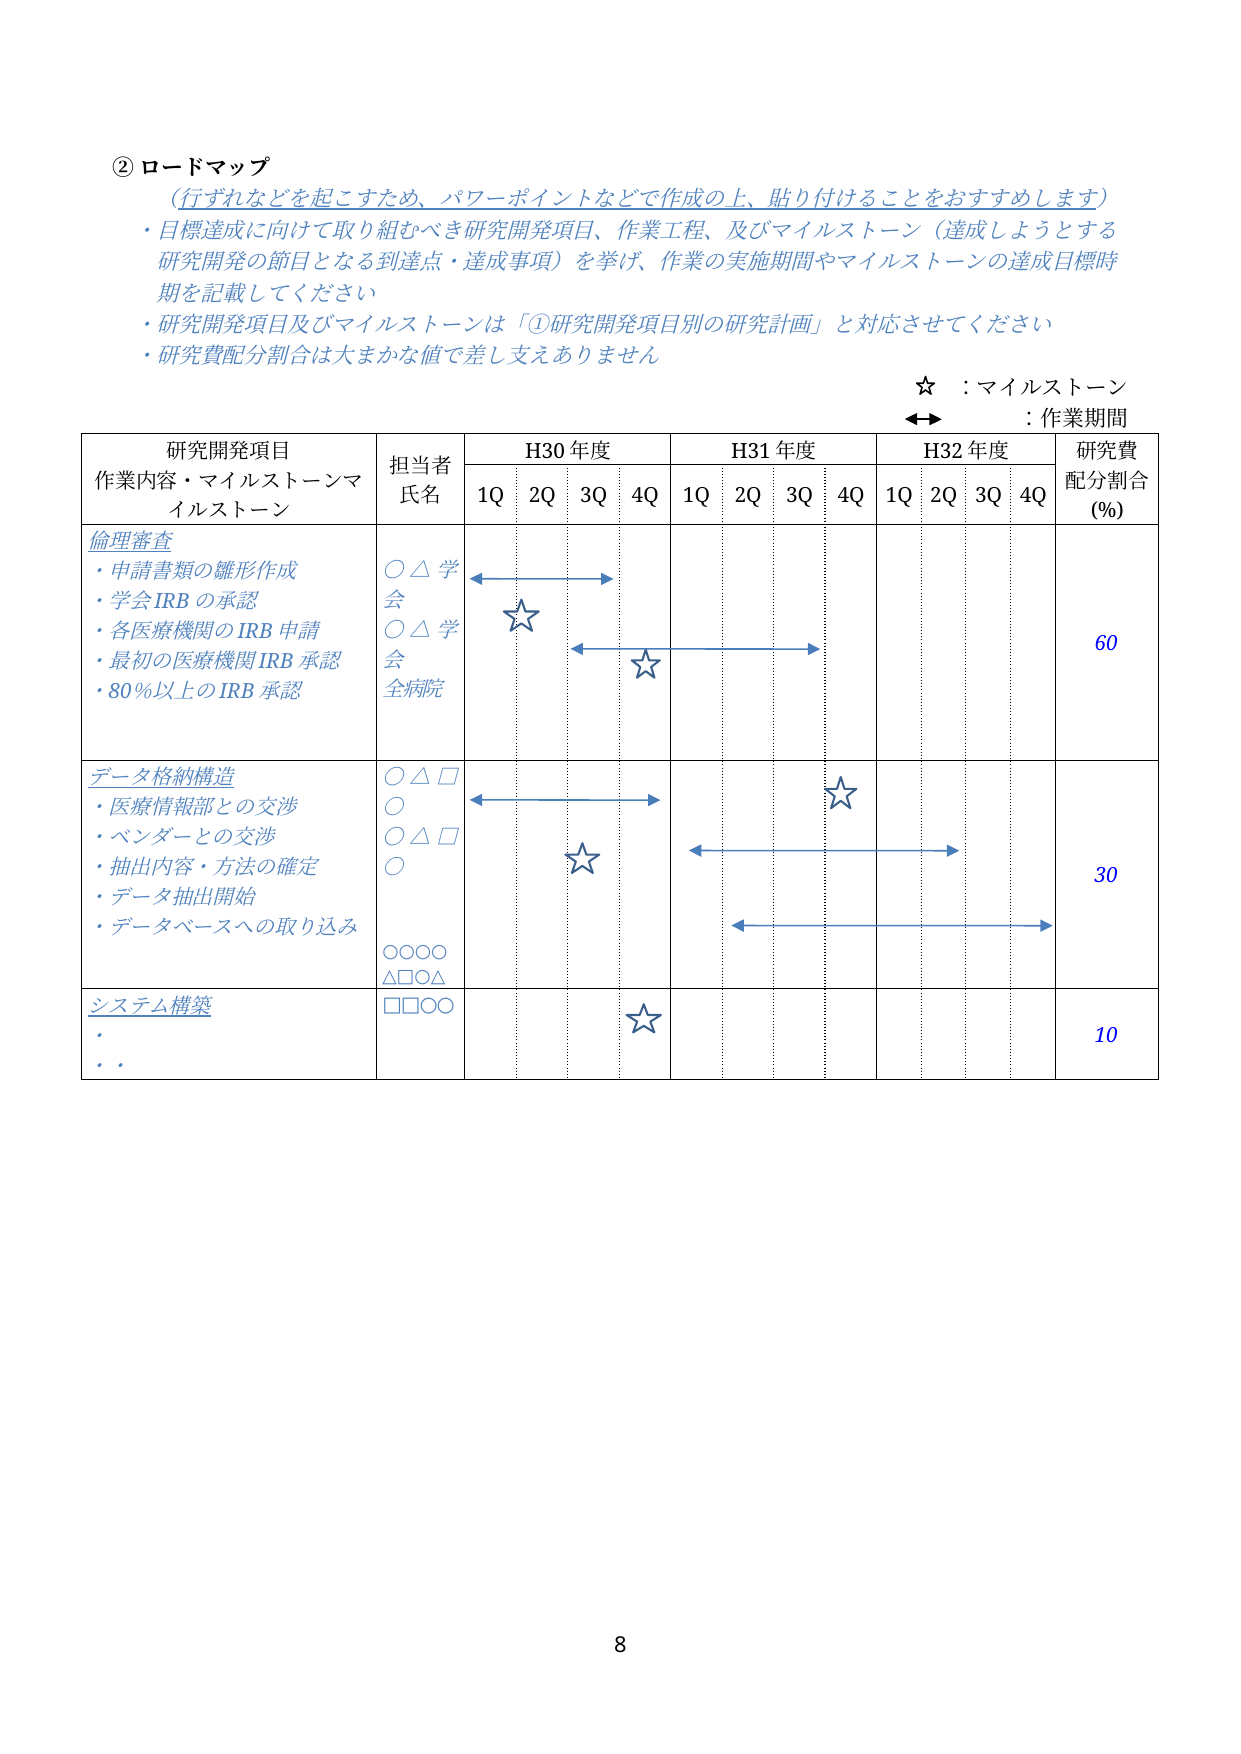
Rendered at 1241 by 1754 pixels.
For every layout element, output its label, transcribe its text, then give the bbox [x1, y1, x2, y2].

table_cell [516, 525, 568, 578]
table_cell [966, 761, 1011, 924]
text ・研究開発項目及びマイルストーンは「①研究開発項目別の研究計画」と対応させてください [134, 307, 1128, 339]
table_cell [966, 989, 1011, 1079]
table_cell [921, 989, 966, 1079]
table_cell [825, 989, 876, 1079]
table_cell 30 [1056, 761, 1158, 988]
table_cell [825, 852, 876, 924]
table_cell [774, 761, 825, 849]
table_cell [1011, 525, 1055, 760]
table_cell 60 [1056, 525, 1158, 760]
table_cell [921, 761, 966, 924]
text ・目標達成に向けて取り組むべき研究開発項目、作業工程、及びマイルストーン（達成しようとする研究開発の節目となる到達点・達成事項）を挙げ、作業の実施期間やマイルストーンの達成目標時期を記載してください [134, 213, 1128, 307]
table_cell [516, 801, 568, 988]
table_cell [774, 927, 825, 988]
table_cell [671, 761, 722, 988]
table_cell 2Q [516, 465, 568, 524]
table_cell [966, 525, 1011, 760]
table_cell [671, 650, 722, 760]
table_cell [722, 852, 773, 988]
table_cell 1Q [877, 465, 921, 524]
table_cell [722, 650, 773, 760]
table_cell [465, 989, 516, 1079]
table_cell [825, 761, 876, 849]
table_cell [516, 761, 568, 799]
table_cell [568, 525, 619, 760]
table_cell [825, 525, 876, 760]
table_header 研究開発項目 作業内容・マイルストーンマイルストーン [82, 434, 376, 524]
table_header 担当者 氏名 [377, 434, 464, 524]
table_cell システム構築 ・ ・・ [82, 989, 376, 1079]
table_cell [619, 650, 670, 760]
table_cell [774, 525, 825, 760]
table_cell [619, 761, 670, 988]
table_cell [966, 927, 1011, 988]
table_cell 倫理審査 ・申請書類の雛形作成 ・学会IRBの承認 ・各医療機関のIRB申請 ・最初の医療機関IRB承認 ・80％以上のIRB承認 [82, 525, 376, 760]
table_cell [921, 927, 966, 988]
table_cell 3Q [568, 465, 619, 524]
table_cell [877, 989, 921, 1079]
table_cell [877, 761, 921, 849]
list ：作業期間 [156, 402, 1128, 433]
table_cell 1Q [465, 465, 516, 524]
table_cell 〇△学会 〇△学会 全病院 [377, 525, 464, 760]
table_header 研究費 配分割合(%) [1056, 434, 1158, 524]
table_cell [568, 989, 619, 1079]
table_cell [921, 525, 966, 760]
table_cell [516, 989, 568, 1079]
table_cell [877, 525, 921, 760]
table_cell 4Q [619, 465, 670, 524]
table_cell [671, 989, 722, 1079]
text ② ロードマップ [112, 150, 1128, 181]
table_cell [465, 525, 516, 760]
table_cell [568, 801, 619, 988]
table_cell [465, 761, 516, 988]
table_cell [774, 989, 825, 1079]
table_cell 3Q [774, 465, 825, 524]
table_cell [877, 852, 921, 924]
table_cell [671, 525, 722, 648]
table_cell 4Q [1011, 465, 1055, 524]
table_header H30年度 [465, 434, 670, 464]
table_cell [619, 525, 670, 648]
table_header H31年度 [671, 434, 876, 464]
table_cell [722, 525, 773, 648]
table_cell 〇△□○ 〇△□○ ○○○○ △□○△ [377, 761, 464, 988]
table_cell [722, 989, 773, 1079]
table_cell [825, 927, 876, 988]
table_cell [568, 761, 619, 799]
list （行ずれなどを起こすため、パワーポイントなどで作成の上、貼り付けることをおすすめします） [156, 181, 1128, 213]
table_cell 10 [1056, 989, 1158, 1079]
table_cell □□○○ [377, 989, 464, 1079]
table_cell [619, 989, 670, 1079]
list ・研究費配分割合は大まかな値で差し支えありません [134, 339, 1128, 370]
table_cell 2Q [921, 465, 966, 524]
list ：マイルストーン [156, 370, 1128, 402]
table_cell 4Q [825, 465, 876, 524]
table_cell 1Q [671, 465, 722, 524]
table_cell 2Q [722, 465, 773, 524]
table_cell [722, 761, 773, 849]
table_cell [516, 580, 568, 760]
table_cell [1011, 761, 1055, 988]
table_cell [774, 852, 825, 924]
table_cell [877, 927, 921, 988]
table_cell データ格納構造 ・医療情報部との交渉 ・ベンダーとの交渉 ・抽出内容・方法の確定 ・データ抽出開始 ・データベースへの取り込み [82, 761, 376, 988]
table_cell 3Q [966, 465, 1011, 524]
table_cell [1011, 989, 1055, 1079]
table_header H32年度 [877, 434, 1055, 464]
